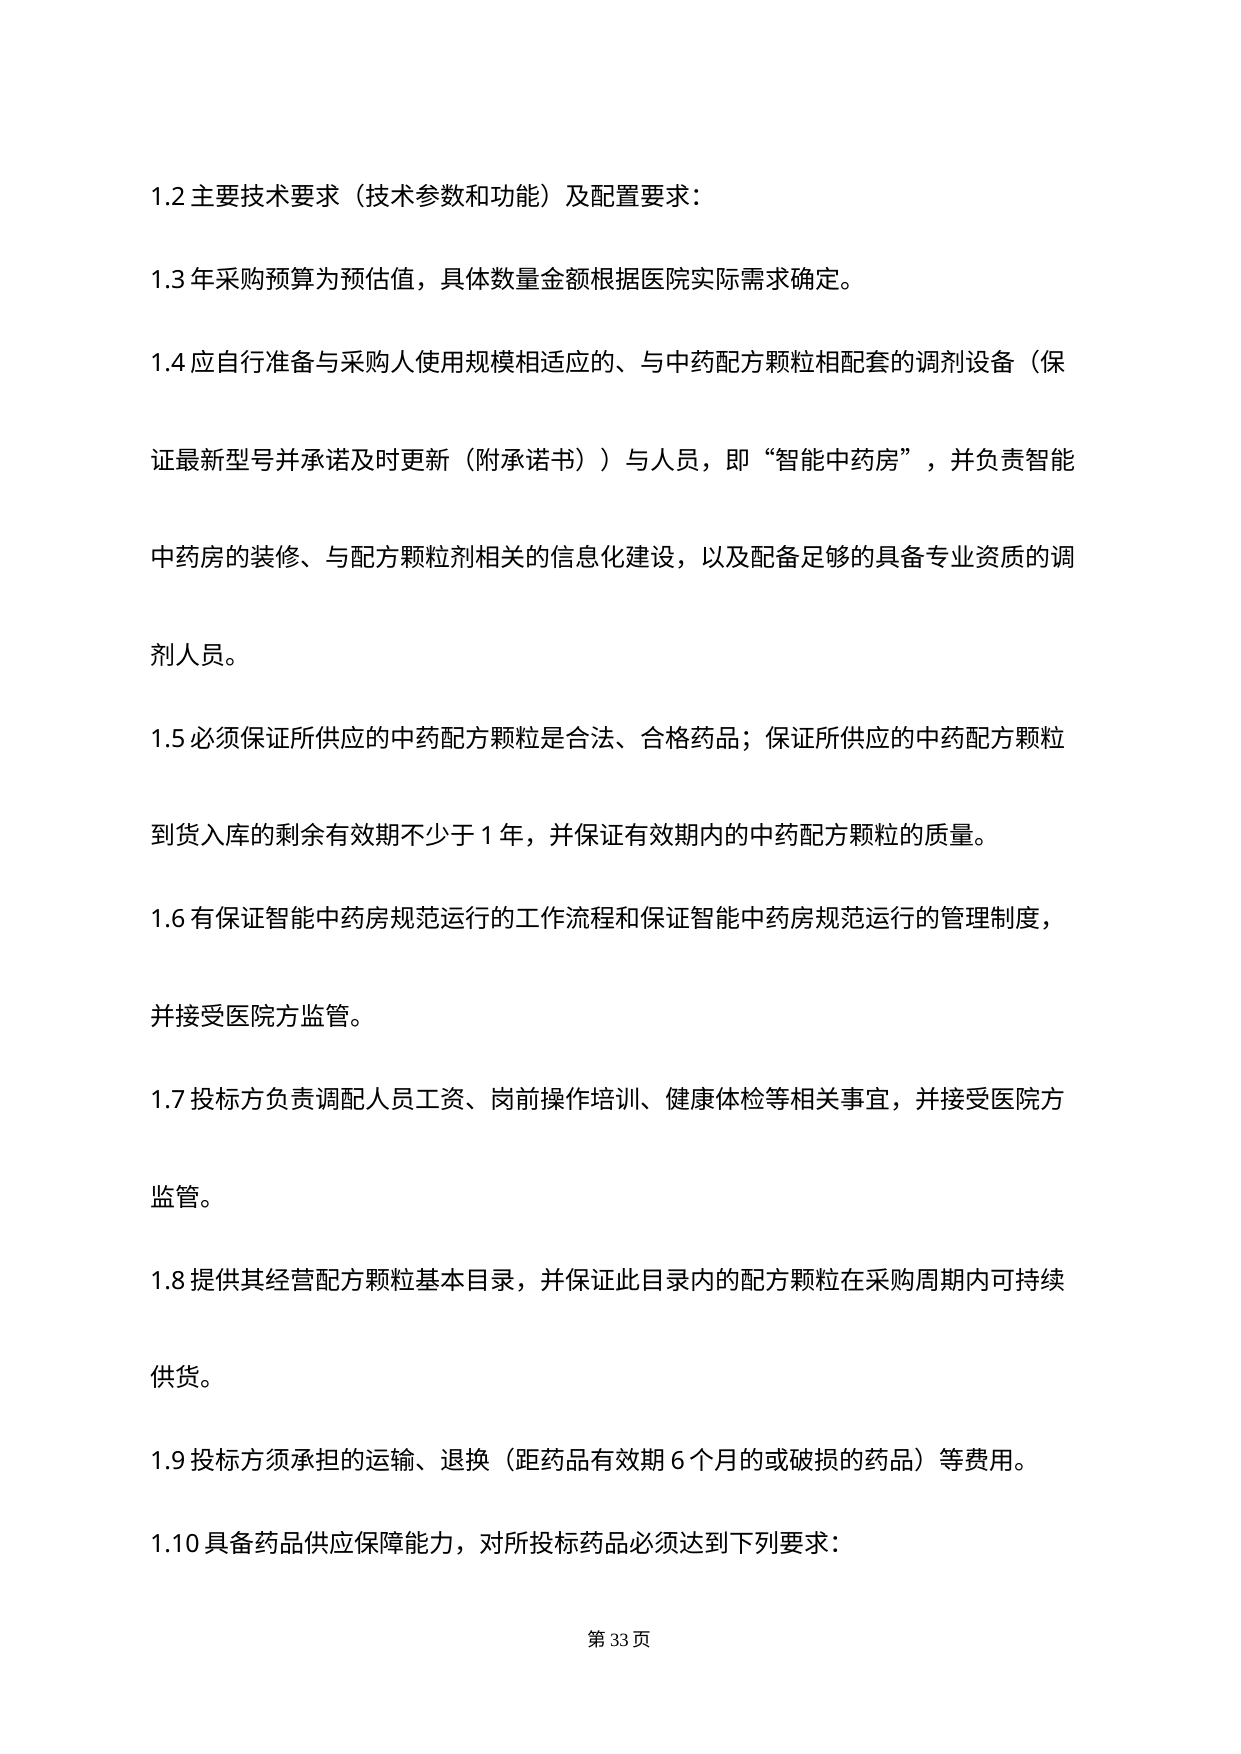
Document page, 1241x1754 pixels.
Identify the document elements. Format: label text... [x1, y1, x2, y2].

text 1.2主要技术要求（技术参数和功能）及配置要求： [150, 162, 1090, 227]
text 1.9投标方须承担的运输、退换（距药品有效期6个月的或破损的药品）等费用。 [150, 1426, 1090, 1491]
text 1.8提供其经营配方颗粒基本目录，并保证此目录内的配方颗粒在采购周期内可持续供货。 [150, 1246, 1090, 1408]
text 1.6有保证智能中药房规范运行的工作流程和保证智能中药房规范运行的管理制度，并接受医院方监管。 [150, 884, 1090, 1047]
text 1.5必须保证所供应的中药配方颗粒是合法、合格药品；保证所供应的中药配方颗粒到货入库的剩余有效期不少于1年，并保证有效期内的中药配方颗粒的质量。 [150, 704, 1090, 866]
text 1.3年采购预算为预估值，具体数量金额根据医院实际需求确定。 [150, 245, 1090, 310]
text 1.10具备药品供应保障能力，对所投标药品必须达到下列要求： [150, 1509, 1090, 1574]
text 1.4应自行准备与采购人使用规模相适应的、与中药配方颗粒相配套的调剂设备（保证最新型号并承诺及时更新（附承诺书））与人员，即“智能中药房”，并负责智能中药房的装修、与配方颗粒剂相关的信息化建设，以及配备足够的具备专业资质的调剂人员。 [150, 328, 1090, 686]
text 1.7投标方负责调配人员工资、岗前操作培训、健康体检等相关事宜，并接受医院方监管。 [150, 1065, 1090, 1228]
